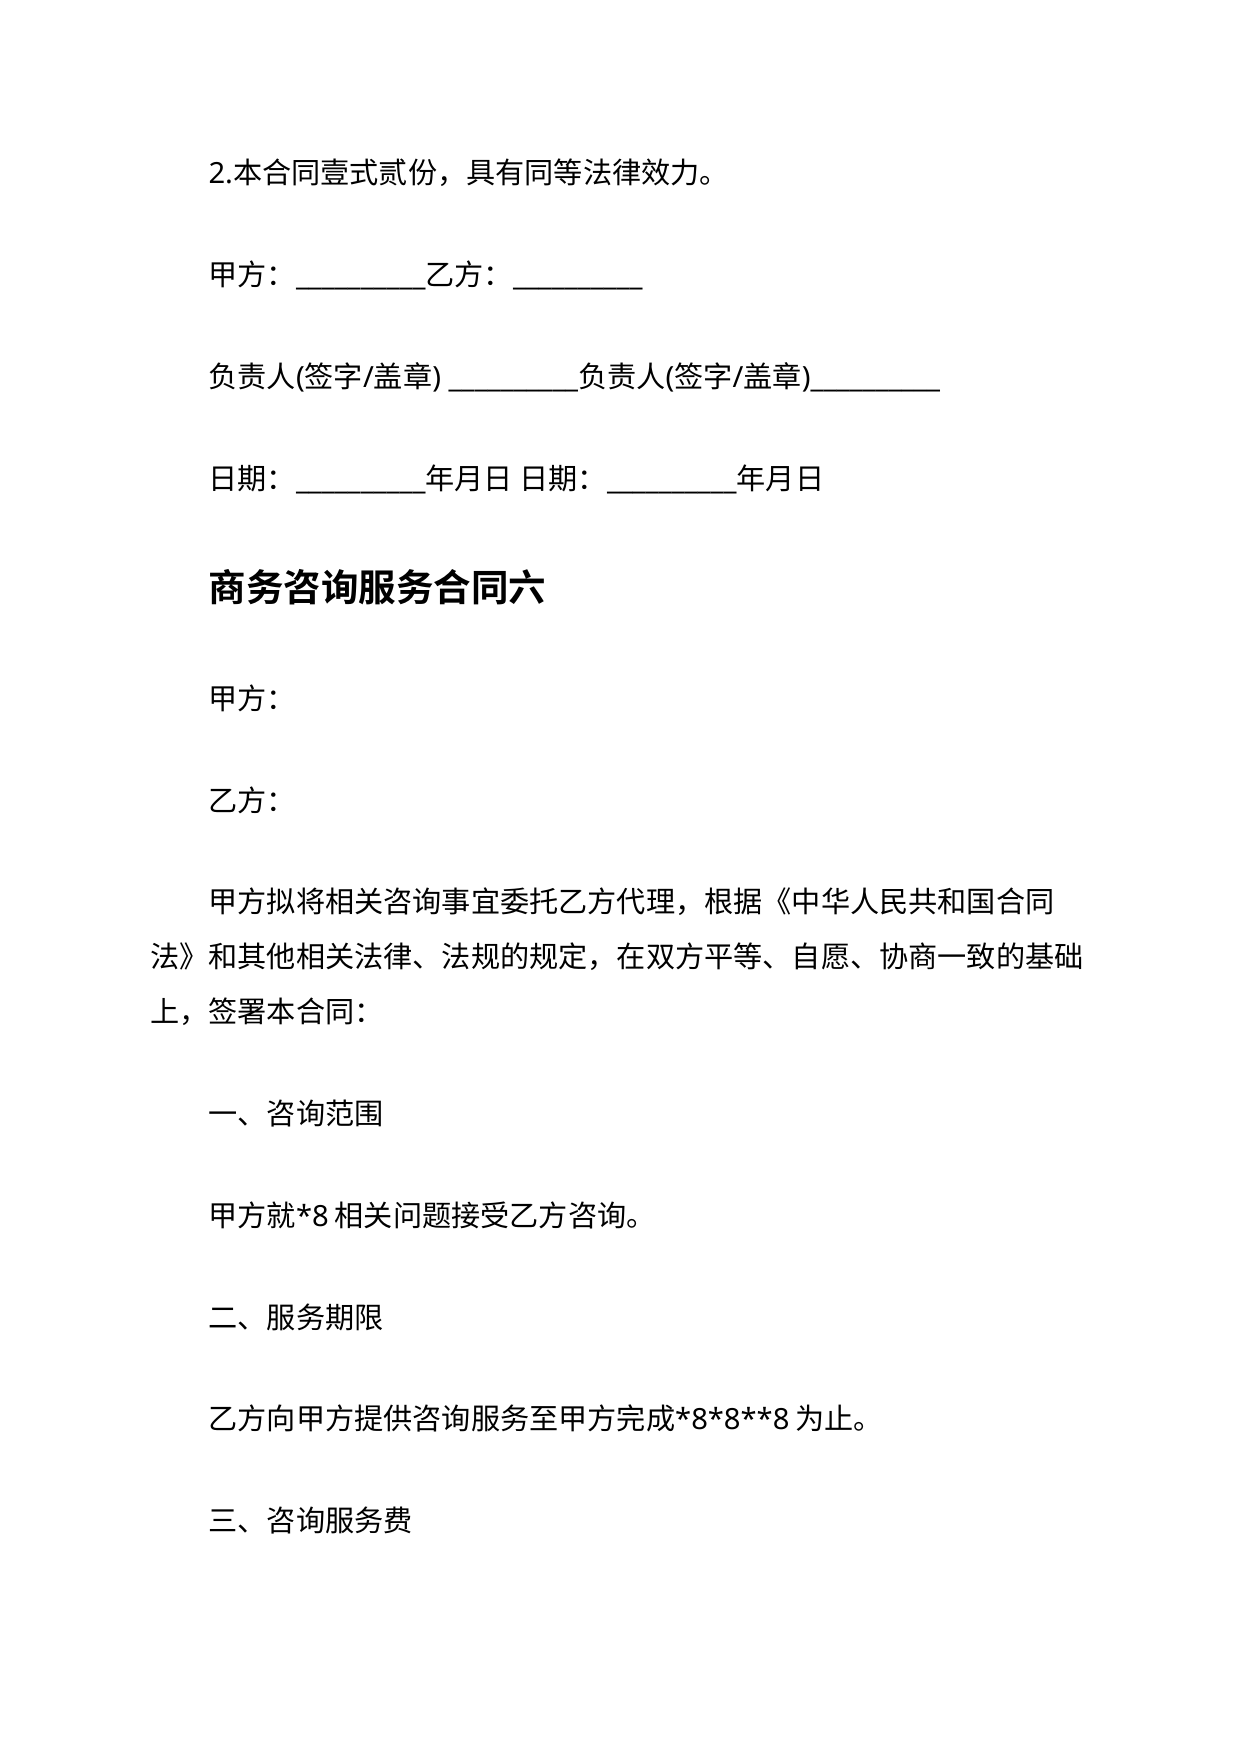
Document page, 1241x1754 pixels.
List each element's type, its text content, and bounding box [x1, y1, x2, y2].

text 2.本合同壹式贰份，具有同等法律效力。 [150, 150, 1090, 192]
text 日期：__________年月日 日期：__________年月日 [150, 456, 1090, 498]
text 甲方：__________乙方：__________ [150, 252, 1090, 294]
text 甲方拟将相关咨询事宜委托乙方代理，根据《中华人民共和国合同法》和其他相关法律、法规的规定，在双方平等、自愿、协商一致的基础上，签署本合同： [150, 879, 1090, 1031]
text 商务咨询服务合同六 [150, 558, 1090, 612]
text 三、咨询服务费 [150, 1498, 1090, 1540]
text 甲方： [150, 675, 1090, 718]
text 乙方： [150, 777, 1090, 819]
text 一、咨询范围 [150, 1090, 1090, 1133]
text 二、服务期限 [150, 1294, 1090, 1336]
text 乙方向甲方提供咨询服务至甲方完成*8*8**8为止。 [150, 1396, 1090, 1438]
text 负责人(签字/盖章) __________负责人(签字/盖章)__________ [150, 354, 1090, 396]
text 甲方就*8相关问题接受乙方咨询。 [150, 1192, 1090, 1234]
